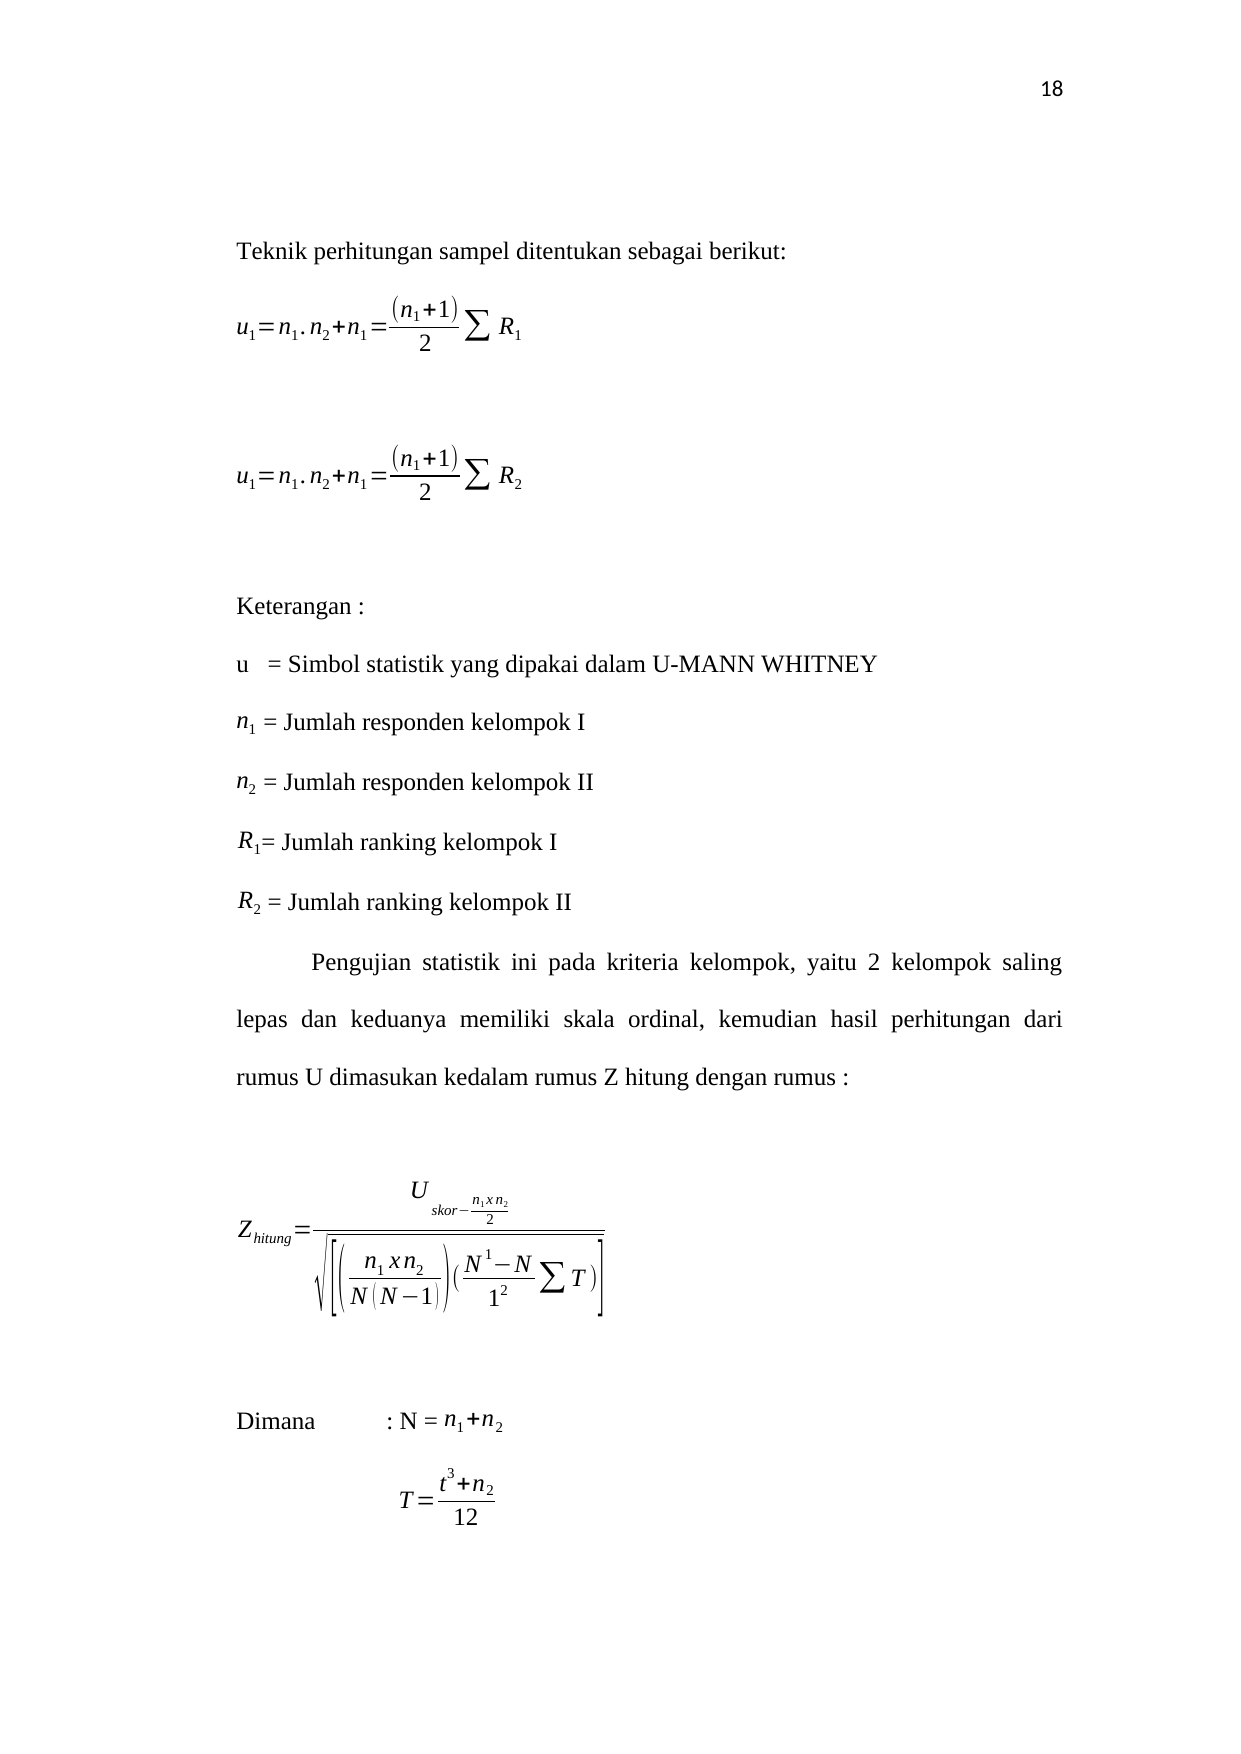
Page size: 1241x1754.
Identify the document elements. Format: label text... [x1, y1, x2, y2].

list = Jumlah responden kelompok I [236, 706, 1063, 738]
list Pengujian statistik ini pada kriteria kelompok, yaitu 2 kelompok saling lepas dan keduanya memiliki skala ordinal, kemudian hasil perhitungan dari rumus U dimasukan kedalam rumus Z hitung dengan rumus : [236, 947, 1063, 1090]
text Teknik perhitungan sampel ditentukan sebagai berikut: [236, 236, 1063, 265]
list Keterangan : [236, 591, 1063, 620]
list u = Simbol statistik yang dipakai dalam U-MANN WHITNEY [236, 649, 1063, 677]
list = Jumlah ranking kelompok II [236, 887, 1063, 918]
list = Jumlah ranking kelompok I [236, 826, 1063, 858]
list = Jumlah responden kelompok II [236, 766, 1063, 798]
text Dimana : N = [236, 1404, 1063, 1436]
